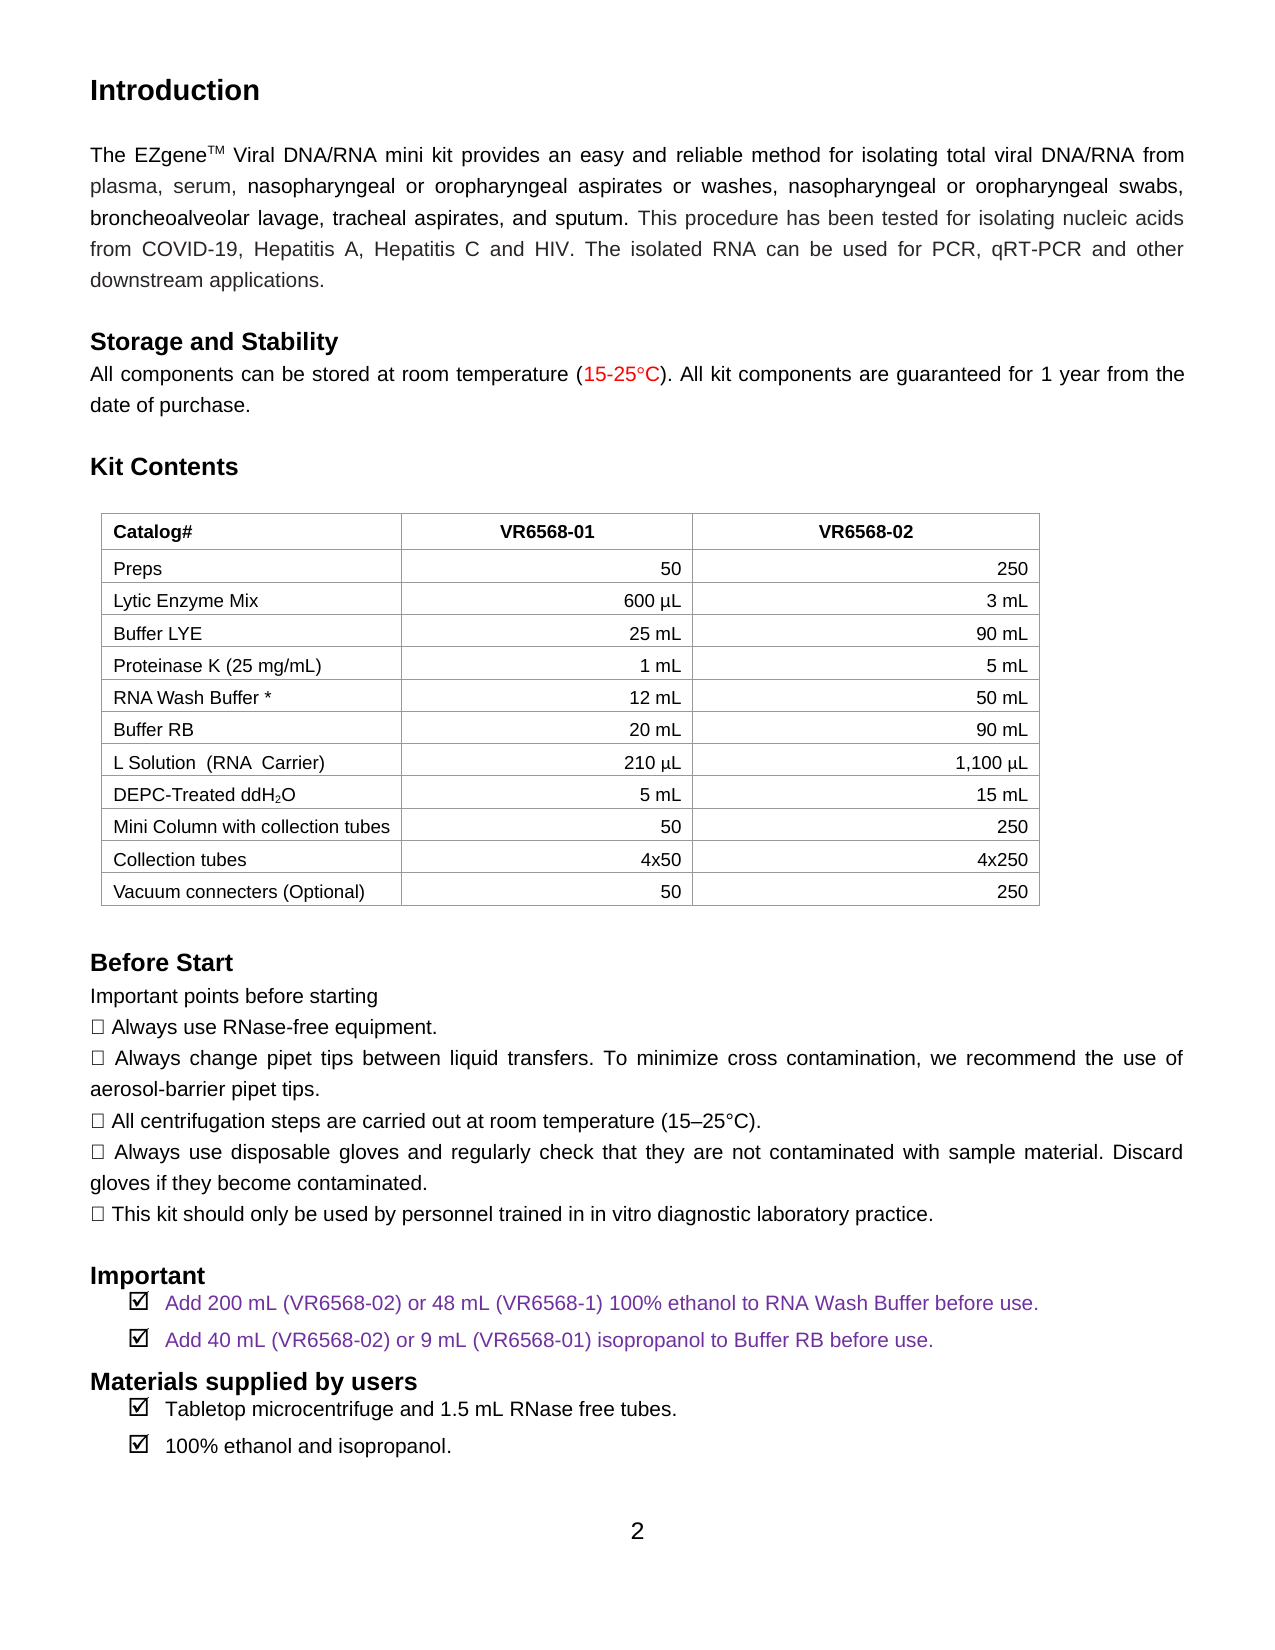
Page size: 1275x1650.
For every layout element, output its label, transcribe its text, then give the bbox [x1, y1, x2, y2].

table_cell 90 mL [693, 615, 1039, 646]
table_cell Proteinase K (25 mg/mL) [102, 647, 401, 678]
table_cell Vacuum connecters (Optional) [102, 873, 401, 904]
table_cell Mini Column with collection tubes [102, 809, 401, 840]
text  Always use disposable gloves and regularly check that they are not contaminated with sample material. Discard gloves if they become contaminated. [90, 1134, 1185, 1197]
table_cell Lytic Enzyme Mix [102, 583, 401, 614]
table_cell 50 [402, 873, 692, 904]
table_cell 20 mL [402, 712, 692, 743]
list Add 40 mL (VR6568-02) or 9 mL (VR6568-01) isopropanol to Buffer RB before use. [127, 1328, 1185, 1353]
table_cell 4x250 [693, 841, 1039, 872]
table_cell 4x50 [402, 841, 692, 872]
table_cell 3 mL [693, 583, 1039, 614]
text Storage and Stability [90, 325, 1185, 356]
text Important points before starting [90, 978, 1185, 1009]
text  Always change pipet tips between liquid transfers. To minimize cross contamination, we recommend the use of aerosol-barrier pipet tips. [90, 1041, 1185, 1103]
table_cell 5 mL [693, 647, 1039, 678]
table_cell 210 µL [402, 744, 692, 775]
table_cell 1,100 µL [693, 744, 1039, 775]
table_cell 25 mL [402, 615, 692, 646]
table_cell Preps [102, 550, 401, 582]
table_cell 250 [693, 873, 1039, 904]
table_cell 90 mL [693, 712, 1039, 743]
text  This kit should only be used by personnel trained in in vitro diagnostic laboratory practice. [90, 1197, 1185, 1228]
text Important [90, 1259, 1185, 1291]
table_cell 1 mL [402, 647, 692, 678]
table_cell RNA Wash Buffer * [102, 680, 401, 711]
table_cell Buffer RB [102, 712, 401, 743]
text  Always use RNase-free equipment. [90, 1009, 1185, 1041]
text All components can be stored at room temperature (15-25°C). All kit components are guaranteed for 1 year from the date of purchase. [90, 356, 1185, 419]
table_cell 50 [402, 550, 692, 582]
text Introduction [90, 75, 1185, 106]
table_cell Buffer LYE [102, 615, 401, 646]
table_header VR6568-02 [693, 514, 1039, 549]
list 100% ethanol and isopropanol. [127, 1434, 1185, 1459]
text  All centrifugation steps are carried out at room temperature (15–25°C). [90, 1103, 1185, 1134]
table_cell 50 [402, 809, 692, 840]
list Add 200 mL (VR6568-02) or 48 mL (VR6568-1) 100% ethanol to RNA Wash Buffer before use. [127, 1291, 1185, 1316]
text Before Start [90, 947, 1185, 978]
table_cell 5 mL [402, 776, 692, 808]
table_cell 600 µL [402, 583, 692, 614]
text Kit Contents [90, 450, 1185, 481]
table_cell 15 mL [693, 776, 1039, 808]
table_header VR6568-01 [402, 514, 692, 549]
list Tabletop microcentrifuge and 1.5 mL RNase free tubes. [127, 1397, 1185, 1422]
table_cell 50 mL [693, 680, 1039, 711]
table_cell Collection tubes [102, 841, 401, 872]
table_cell 12 mL [402, 680, 692, 711]
table_header Catalog# [102, 514, 401, 549]
text The EZgeneTM Viral DNA/RNA mini kit provides an easy and reliable method for isolating total viral DNA/RNA from plasma, serum, nasopharyngeal or oropharyngeal aspirates or washes, nasopharyngeal or oropharyngeal swabs, broncheoalveolar lavage, tracheal aspirates, and sputum. This procedure has been tested for isolating nucleic acids from COVID-19, Hepatitis A, Hepatitis C and HIV. The isolated RNA can be used for PCR, qRT-PCR and other downstream applications. [90, 137, 1185, 294]
text Materials supplied by users [90, 1366, 1185, 1397]
table_cell 250 [693, 550, 1039, 582]
table_cell L Solution (RNA Carrier) [102, 744, 401, 775]
table_cell DEPC-Treated ddH2O [102, 776, 401, 808]
table_cell 250 [693, 809, 1039, 840]
